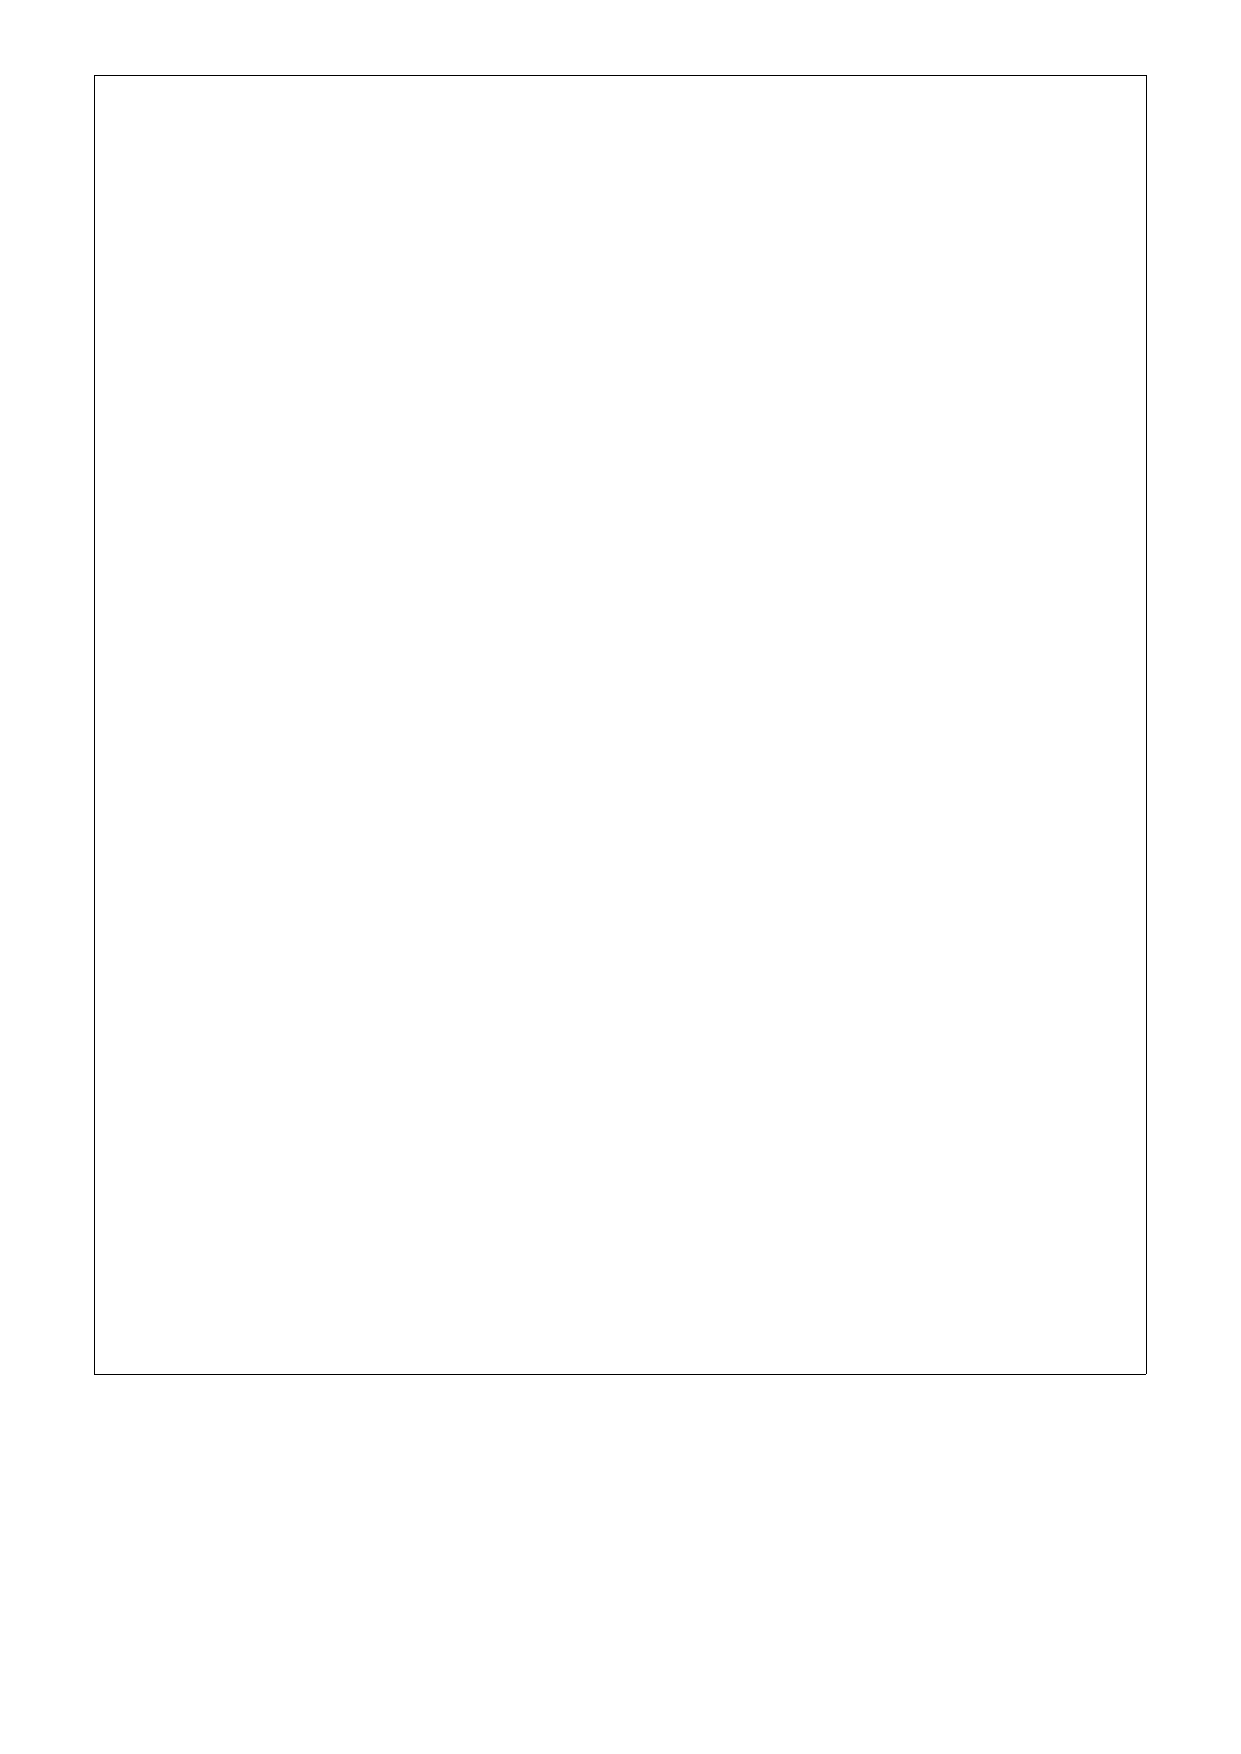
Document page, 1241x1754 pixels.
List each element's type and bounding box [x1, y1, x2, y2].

table_cell [95, 76, 1146, 1374]
